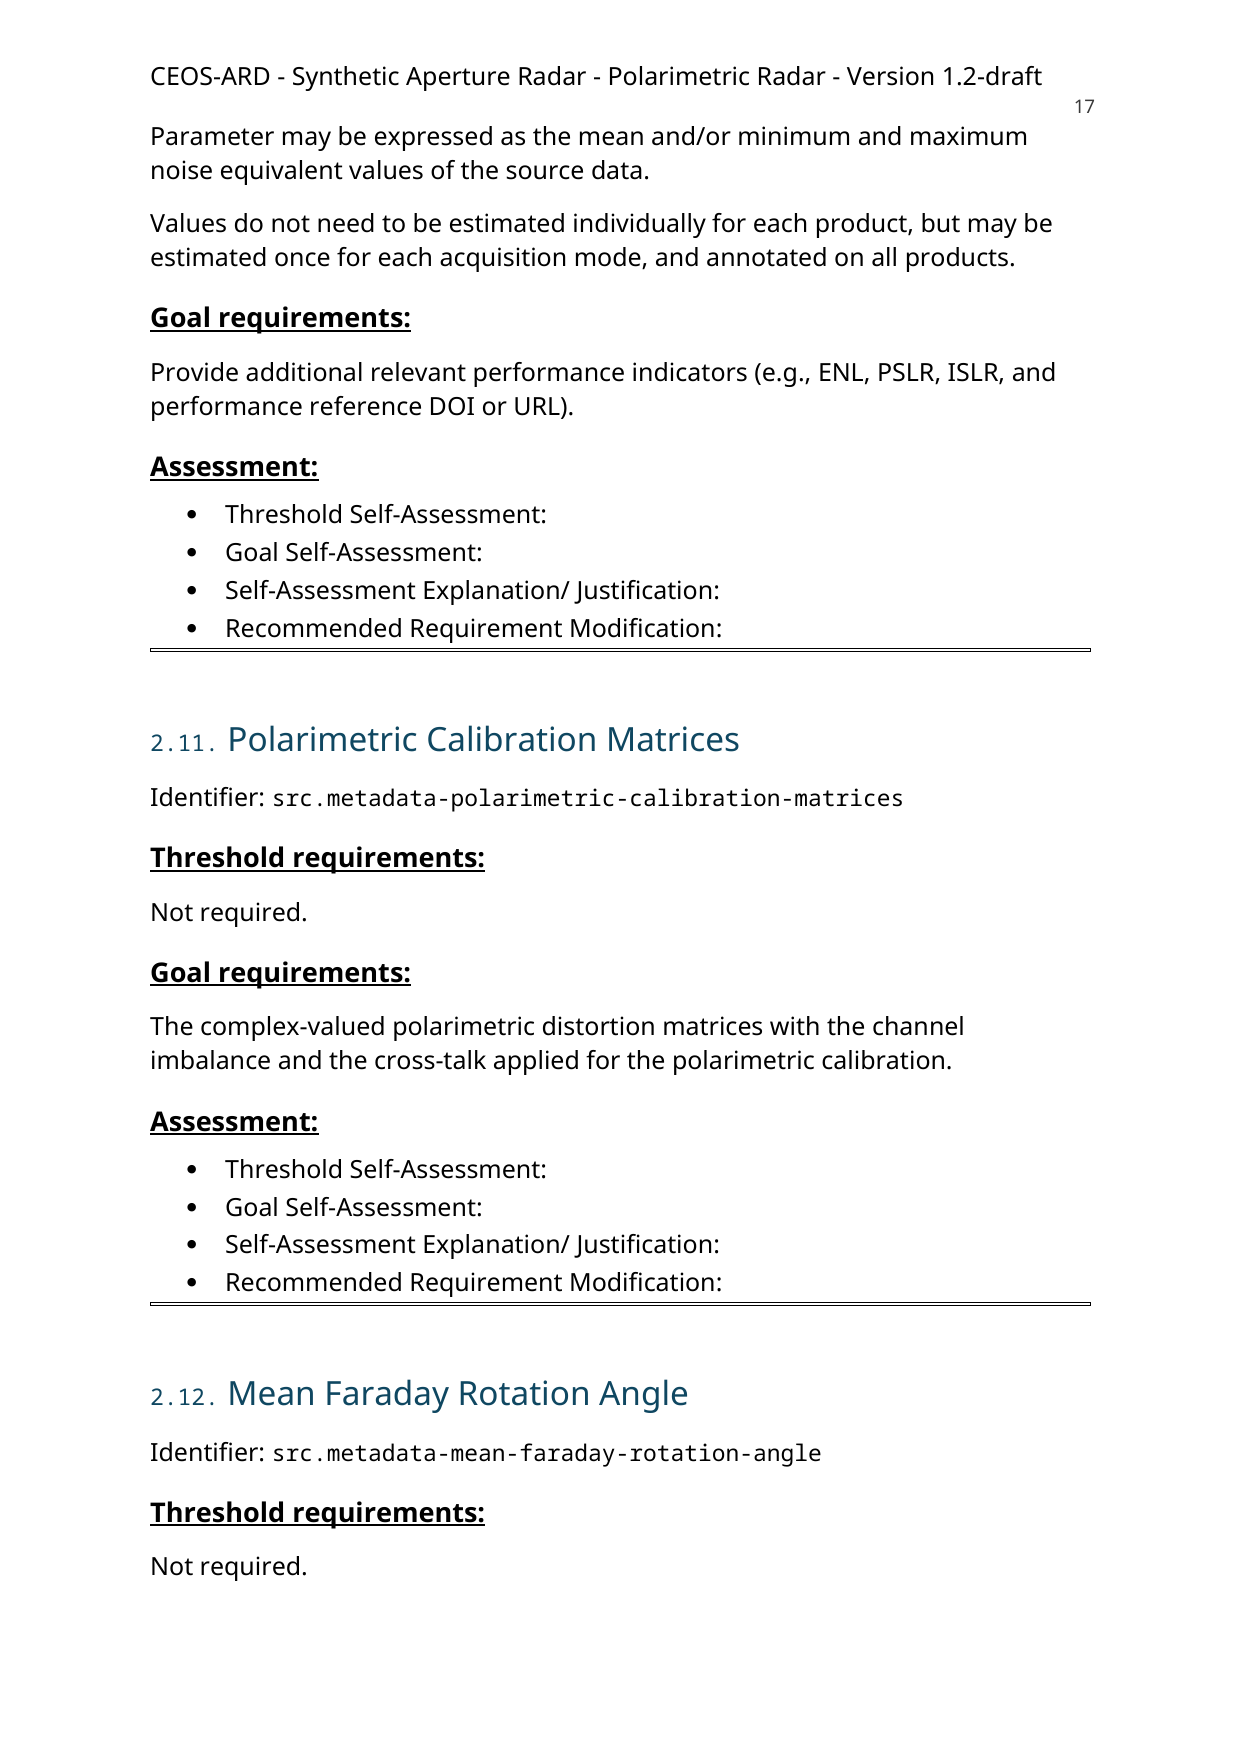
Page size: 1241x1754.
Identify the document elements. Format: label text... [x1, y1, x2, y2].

text Identifier: src.metadata-mean-faraday-rotation-angle [150, 1434, 1090, 1468]
subtitle 2.12. Mean Faraday Rotation Angle [150, 1370, 1090, 1416]
subtitle Threshold requirements: [150, 1493, 1090, 1530]
subtitle Goal requirements: [150, 299, 1090, 336]
subtitle Goal requirements: [150, 953, 1090, 990]
text Values do not need to be estimated individually for each product, but may be estimated once for each acquisition mode, and annotated on all products. [150, 206, 1090, 274]
list Self-Assessment Explanation/ Justification: [187, 572, 1090, 606]
text Identifier: src.metadata-polarimetric-calibration-matrices [150, 779, 1090, 814]
list Threshold Self-Assessment: [187, 1151, 1090, 1186]
text The complex-valued polarimetric distortion matrices with the channel imbalance and the cross-talk applied for the polarimetric calibration. [150, 1009, 1090, 1077]
list Recommended Requirement Modification: [187, 1265, 1090, 1299]
subtitle Assessment: [150, 1102, 1090, 1139]
subtitle Assessment: [150, 447, 1090, 484]
subtitle Threshold requirements: [150, 839, 1090, 876]
text Provide additional relevant performance indicators (e.g., ENL, PSLR, ISLR, and performance reference DOI or URL). [150, 354, 1090, 422]
list Goal Self-Assessment: [187, 534, 1090, 569]
list Goal Self-Assessment: [187, 1189, 1090, 1223]
list Threshold Self-Assessment: [187, 497, 1090, 531]
list Recommended Requirement Modification: [187, 610, 1090, 644]
list Self-Assessment Explanation/ Justification: [187, 1227, 1090, 1261]
text Not required. [150, 1549, 1090, 1583]
text Parameter may be expressed as the mean and/or minimum and maximum noise equivalent values of the source data. [150, 119, 1090, 187]
text Not required. [150, 894, 1090, 928]
subtitle 2.11. Polarimetric Calibration Matrices [150, 715, 1090, 761]
